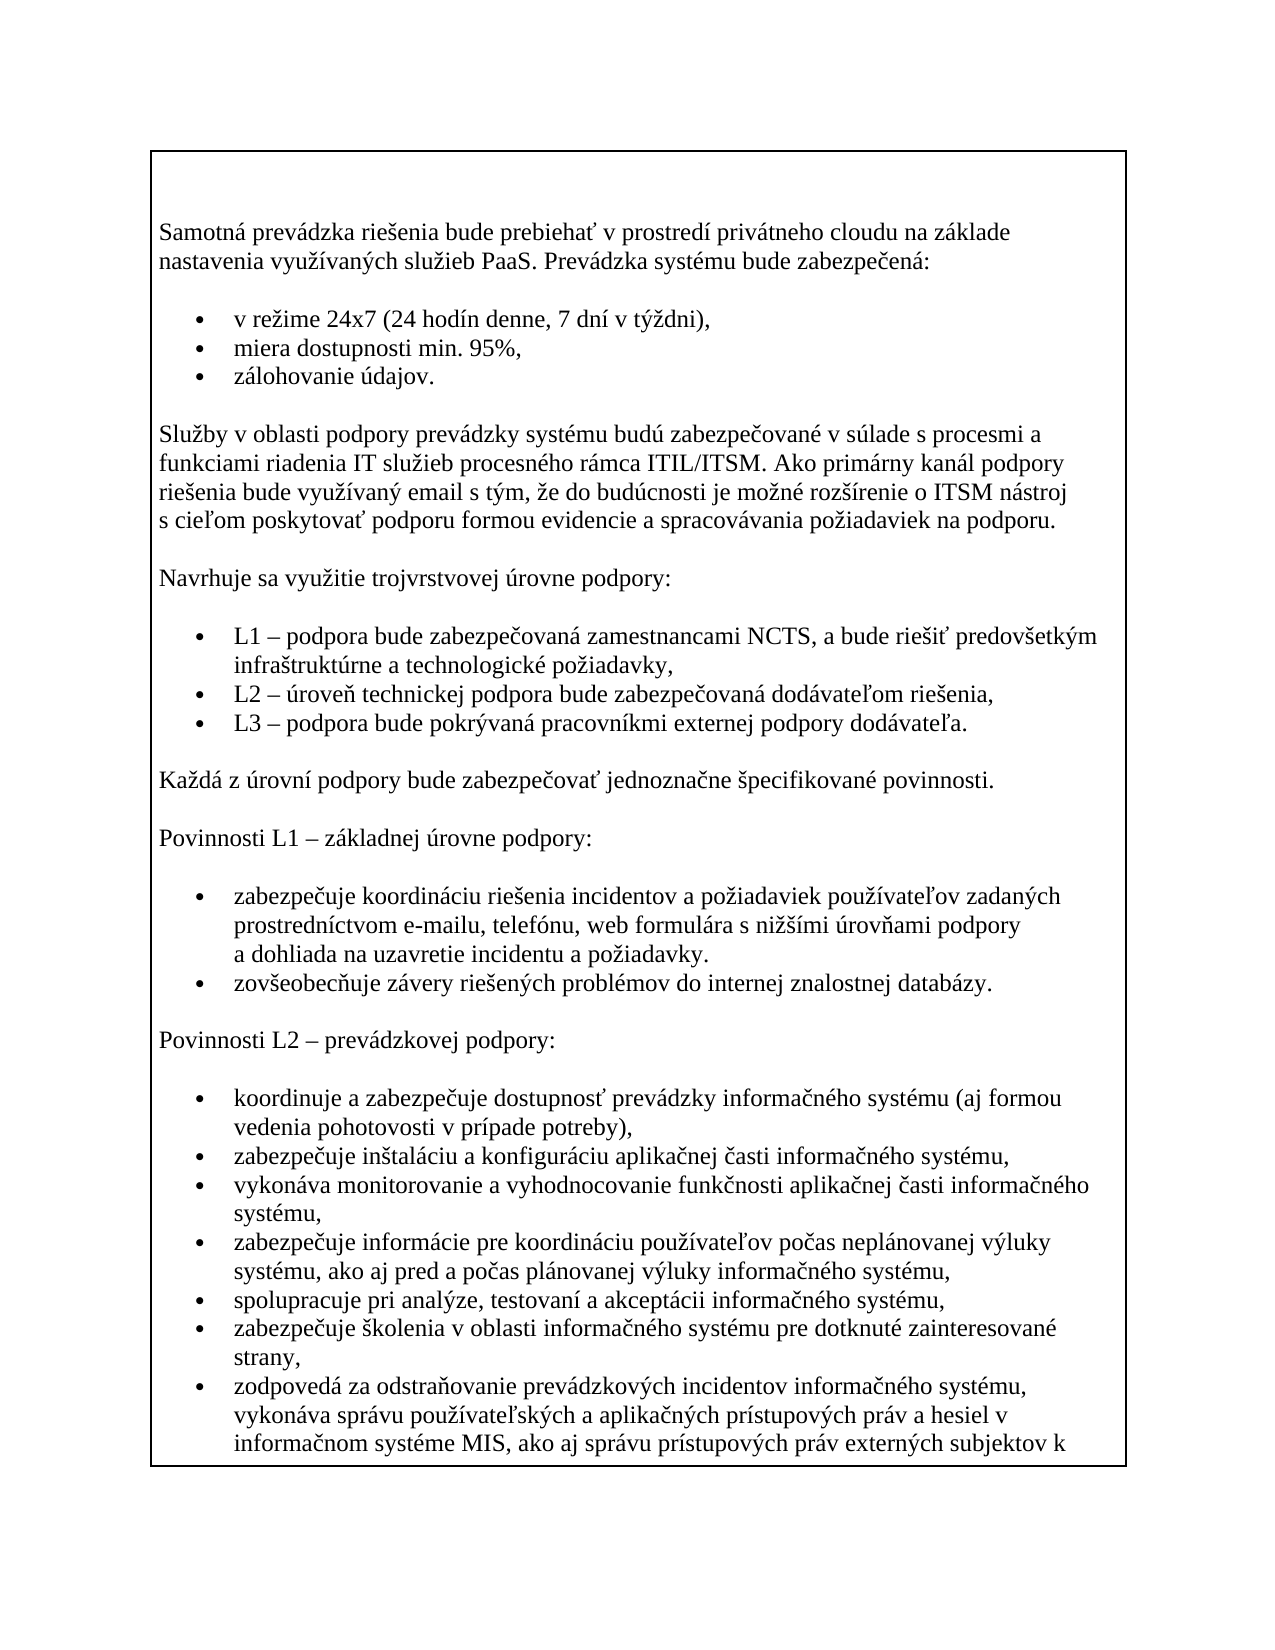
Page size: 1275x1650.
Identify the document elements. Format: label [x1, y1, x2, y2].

table_cell [152, 152, 1125, 1465]
